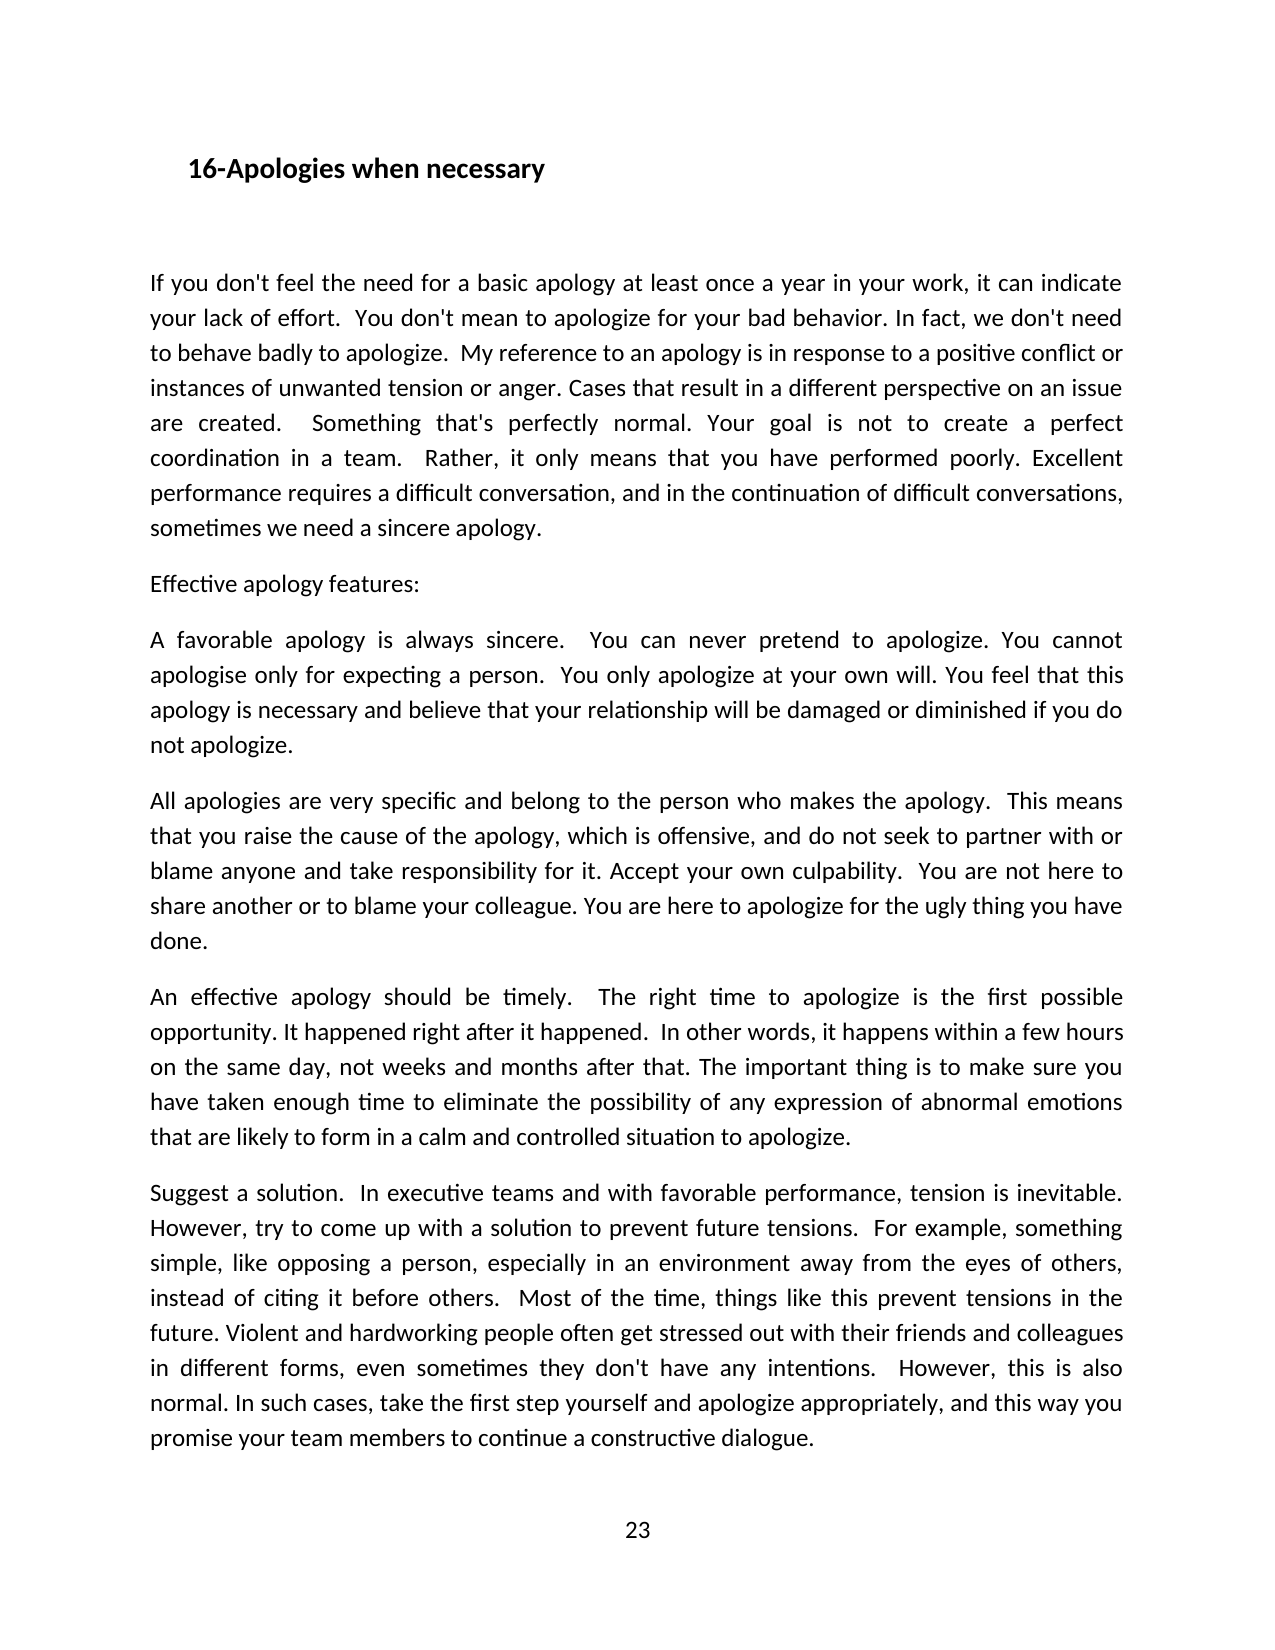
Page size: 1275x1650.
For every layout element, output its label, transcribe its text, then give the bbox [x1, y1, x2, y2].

text An effective apology should be timely. The right time to apologize is the first possible opportunity. It happened right after it happened. In other words, it happens within a few hours on the same day, not weeks and months after that. The important thing is to make sure you have taken enough time to eliminate the possibility of any expression of abnormal emotions that are likely to form in a calm and controlled situation to apologize. [150, 981, 1125, 1151]
text Effective apology features: [150, 568, 1125, 599]
text All apologies are very specific and belong to the person who makes the apology. This means that you raise the cause of the apology, which is offensive, and do not seek to partner with or blame anyone and take responsibility for it. Accept your own culpability. You are not here to share another or to blame your colleague. You are here to apologize for the ugly thing you have done. [150, 785, 1125, 956]
text If you don't feel the need for a basic apology at least once a year in your work, it can indicate your lack of effort. You don't mean to apologize for your bad behavior. In fact, we don't need to behave badly to apologize. My reference to an apology is in response to a positive conflict or instances of unwanted tension or anger. Cases that result in a different perspective on an issue are created. Something that's perfectly normal. Your goal is not to create a perfect coordination in a team. Rather, it only means that you have performed poorly. Excellent performance requires a difficult conversation, and in the continuation of difficult conversations, sometimes we need a sincere apology. [150, 268, 1125, 543]
text Suggest a solution. In executive teams and with favorable performance, tension is inevitable. However, try to come up with a solution to prevent future tensions. For example, something simple, like opposing a person, especially in an environment away from the eyes of others, instead of citing it before others. Most of the time, things like this prevent tensions in the future. Violent and hardworking people often get stressed out with their friends and colleagues in different forms, even sometimes they don't have any intentions. However, this is also normal. In such cases, take the first step yourself and apologize appropriately, and this way you promise your team members to continue a constructive dialogue. [150, 1177, 1125, 1452]
text A favorable apology is always sincere. You can never pretend to apologize. You cannot apologise only for expecting a person. You only apologize at your own will. You feel that this apology is necessary and believe that your relationship will be damaged or diminished if you do not apologize. [150, 624, 1125, 760]
subtitle Apologies when necessary [187, 150, 1125, 186]
